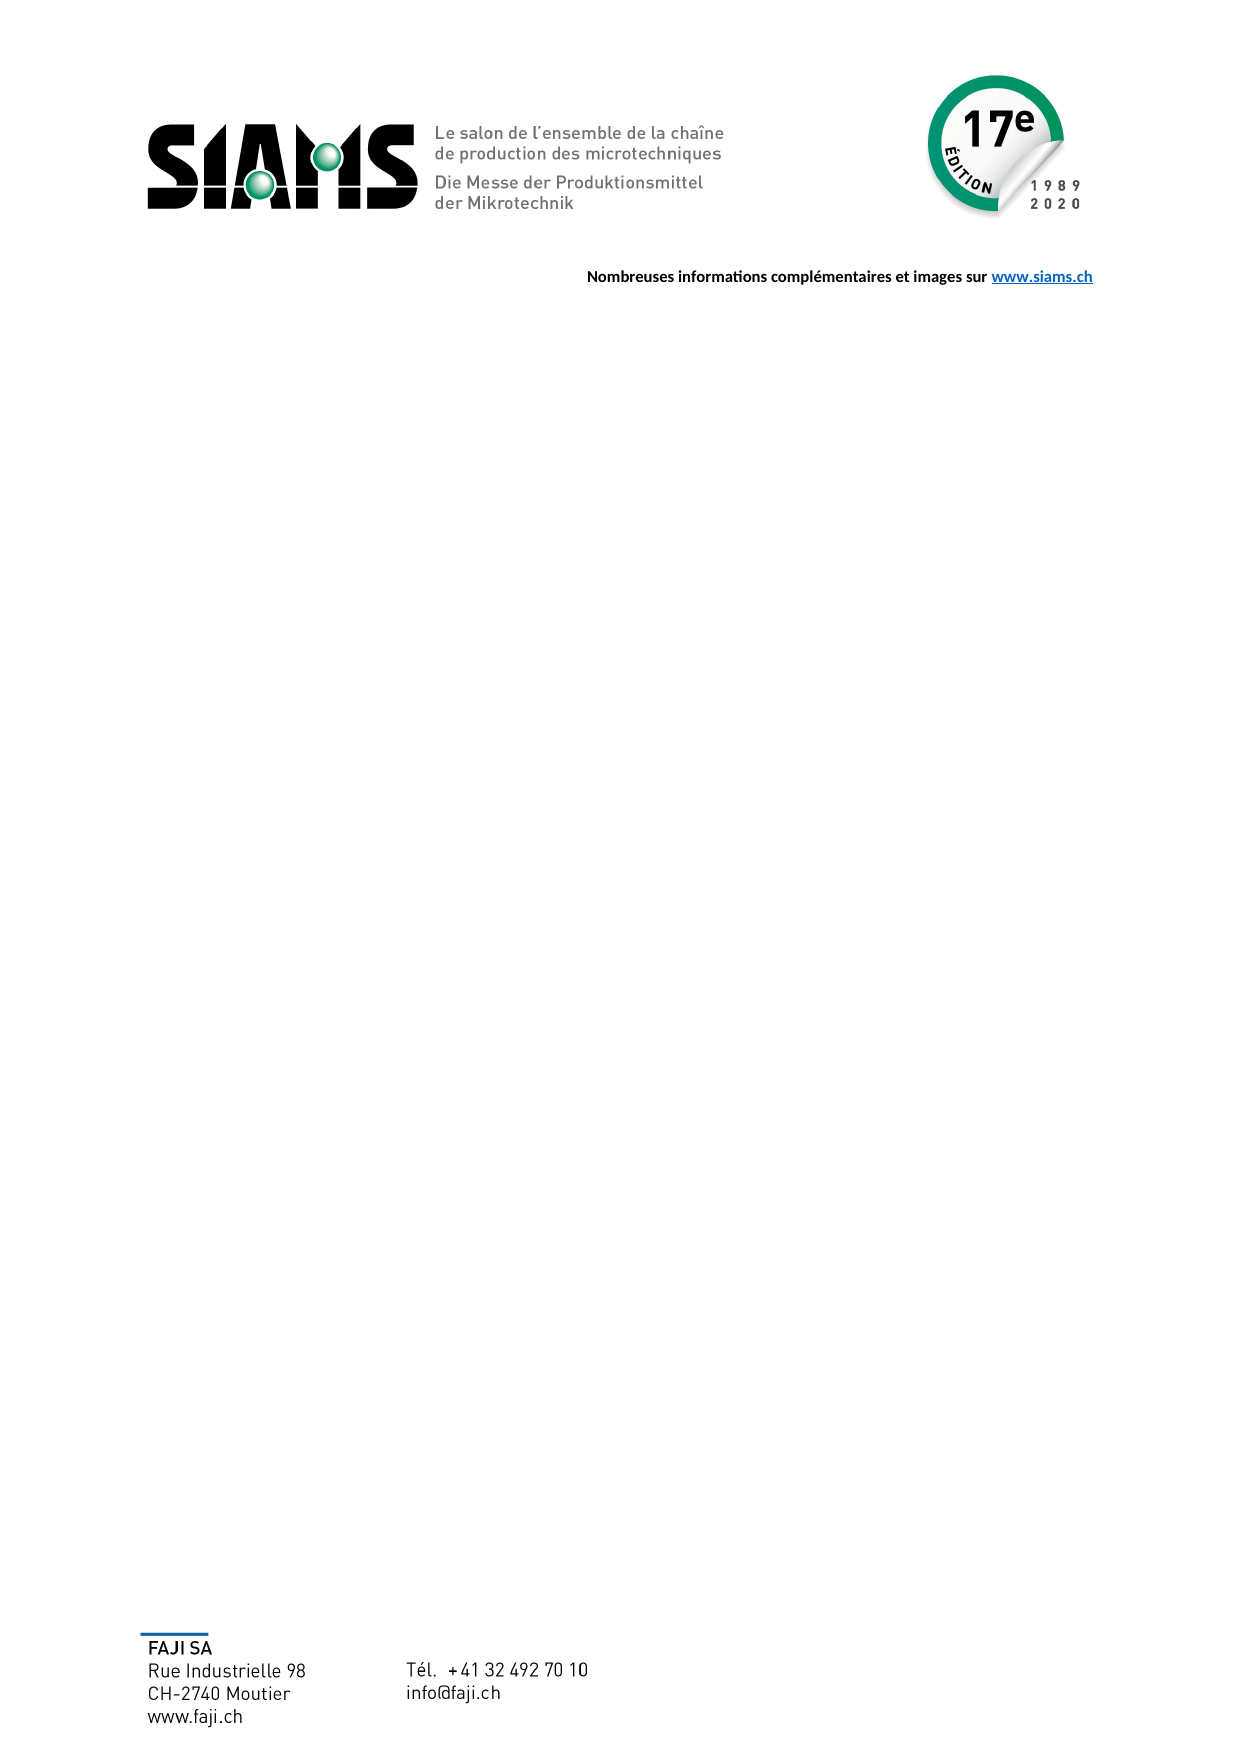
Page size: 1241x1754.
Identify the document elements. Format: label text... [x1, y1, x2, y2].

text Nombreuses informations complémentaires et images sur www.siams.ch [148, 266, 1092, 286]
picture [0, 0, 1241, 1754]
